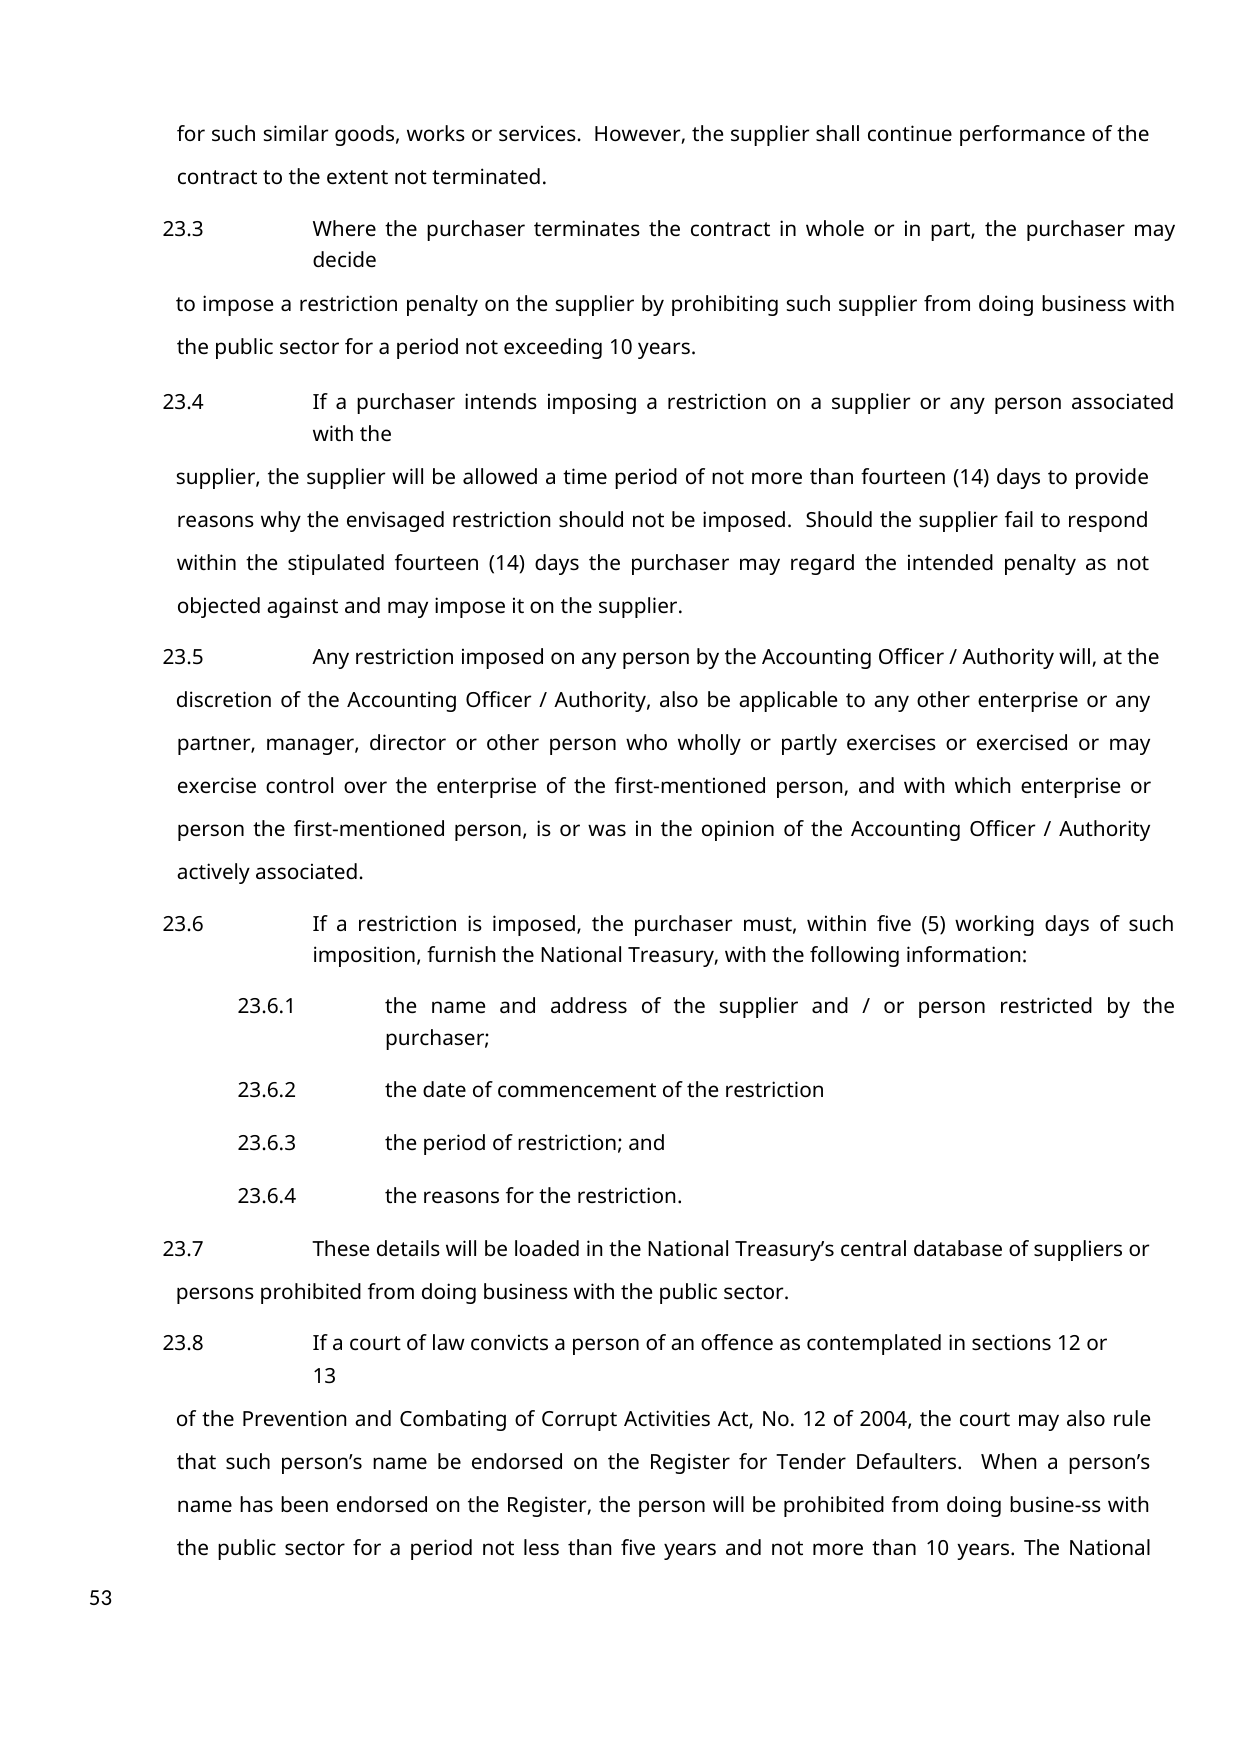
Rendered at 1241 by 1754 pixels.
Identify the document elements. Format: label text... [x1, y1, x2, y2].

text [176, 119, 1152, 191]
list Any restriction imposed on any person by the Accounting Officer / Authority will, at the [162, 642, 1177, 671]
list the period of restriction; and [237, 1128, 1177, 1156]
list the reasons for the restriction. [237, 1181, 1177, 1209]
list the date of commencement of the restriction [237, 1075, 1177, 1103]
list If a restriction is imposed, the purchaser must, within five (5) working days of such imposition, furnish the National Treasury, with the following information: [162, 909, 1177, 969]
text to impose a restriction penalty on the supplier by prohibiting such supplier from doing business with the public sector for a period not exceeding 10 years. [176, 289, 1177, 361]
text 13 [312, 1361, 1177, 1389]
list If a purchaser intends imposing a restriction on a supplier or any person associated with the [162, 387, 1177, 447]
text supplier, the supplier will be allowed a time period of not more than fourteen (14) days to provide reasons why the envisaged restriction should not be imposed. Should the supplier fail to respond within the stipulated fourteen (14) days the purchaser may regard the intended penalty as not objected against and may impose it on the supplier. [176, 462, 1151, 620]
list the name and address of the supplier and / or person restricted by the purchaser; [237, 991, 1177, 1051]
list These details will be loaded in the National Treasury’s central database of suppliers or [162, 1234, 1177, 1262]
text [176, 1404, 1152, 1561]
text discretion of the Accounting Officer / Authority, also be applicable to any other enterprise or any partner, manager, director or other person who wholly or partly exercises or exercised or may exercise control over the enterprise of the first-mentioned person, and with which enterprise or person the first-mentioned person, is or was in the opinion of the Accounting Officer / Authority actively associated. [176, 686, 1152, 886]
list Where the purchaser terminates the contract in whole or in part, the purchaser may decide [162, 214, 1177, 274]
list If a court of law convicts a person of an offence as contemplated in sections 12 or [162, 1328, 1177, 1357]
text persons prohibited from doing business with the public sector. [176, 1277, 1177, 1306]
